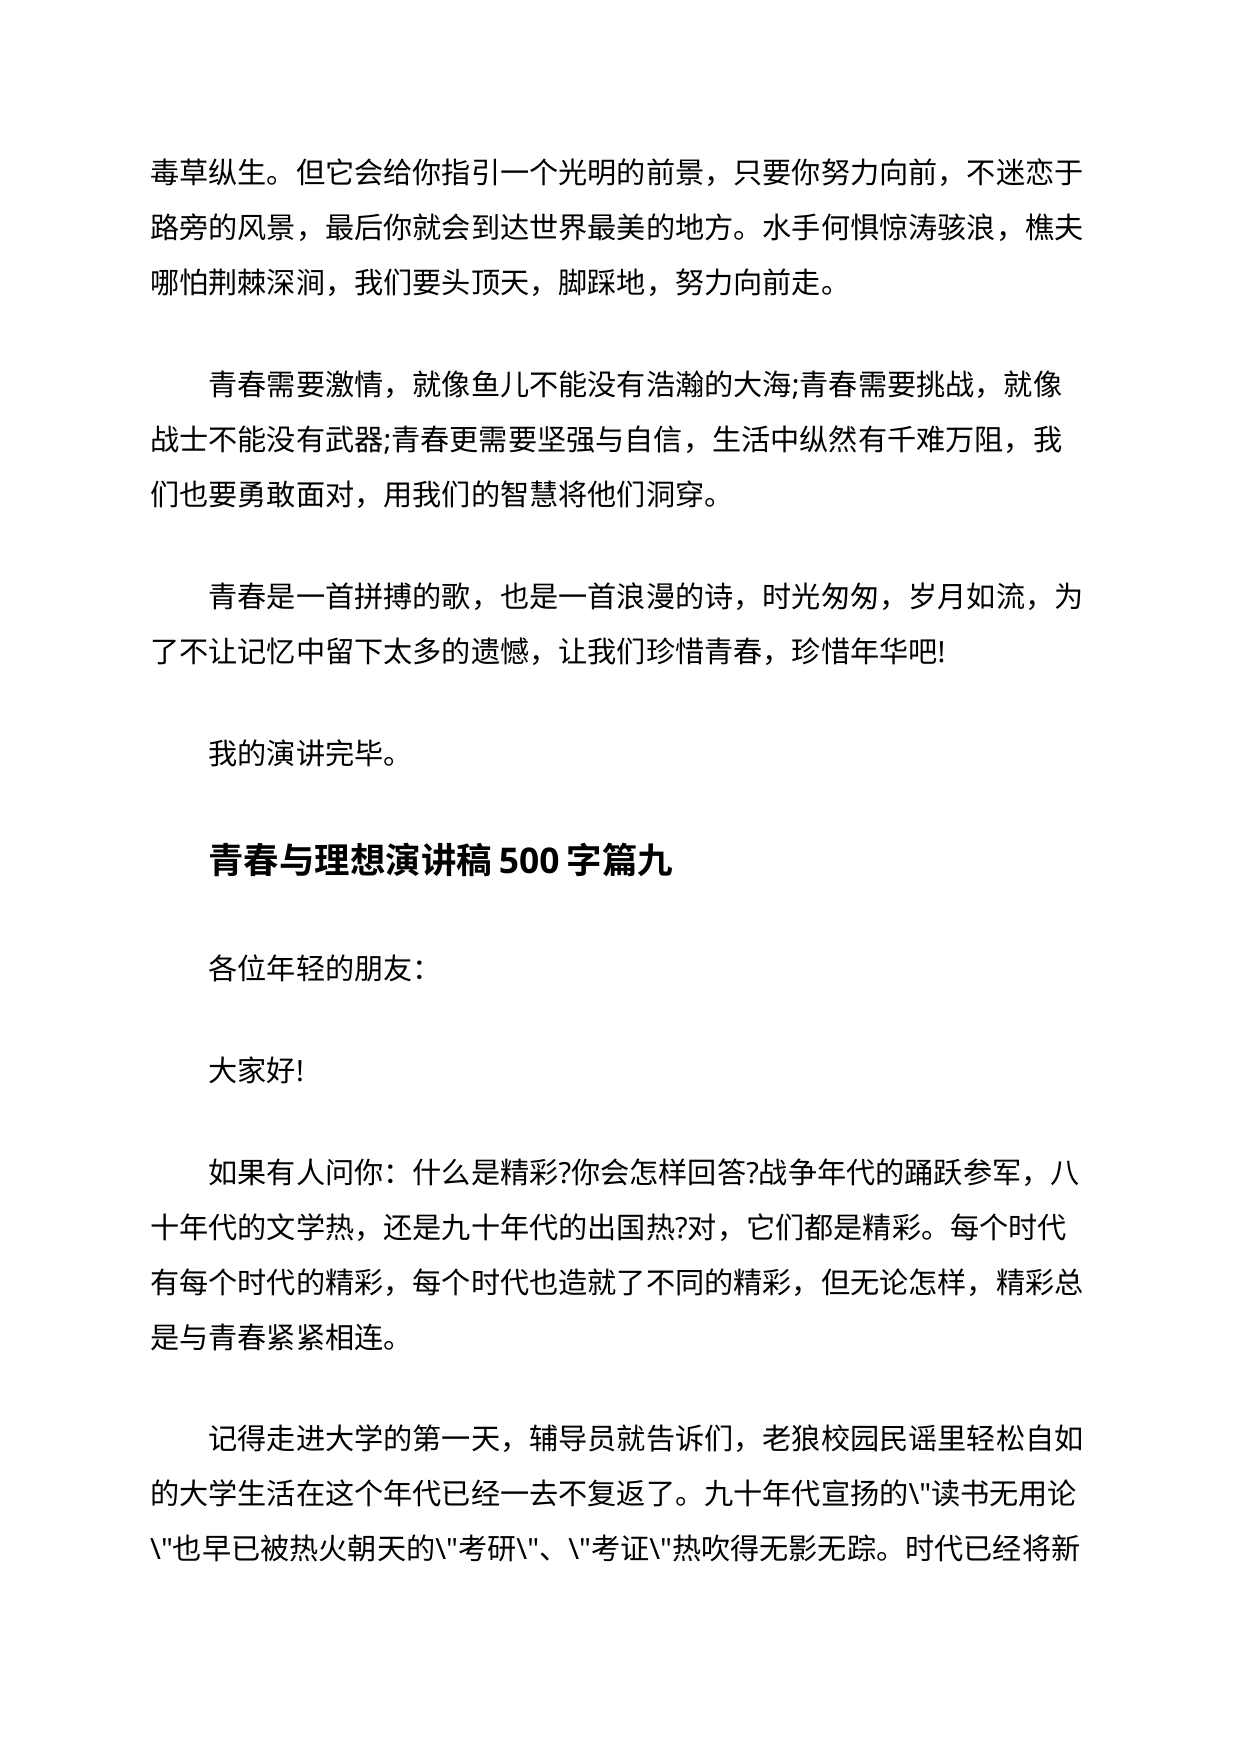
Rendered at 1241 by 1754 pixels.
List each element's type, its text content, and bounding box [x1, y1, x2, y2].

text 大家好! [150, 1047, 1090, 1090]
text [150, 150, 1090, 302]
text 如果有人问你：什么是精彩?你会怎样回答?战争年代的踊跃参军，八十年代的文学热，还是九十年代的出国热?对，它们都是精彩。每个时代有每个时代的精彩，每个时代也造就了不同的精彩，但无论怎样，精彩总是与青春紧紧相连。 [150, 1149, 1090, 1356]
text 我的演讲完毕。 [150, 730, 1090, 772]
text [150, 1416, 1090, 1568]
text 青春是一首拼搏的歌，也是一首浪漫的诗，时光匆匆，岁月如流，为了不让记忆中留下太多的遗憾，让我们珍惜青春，珍惜年华吧! [150, 573, 1090, 671]
text 各位年轻的朋友： [150, 946, 1090, 988]
text 青春需要激情，就像鱼儿不能没有浩瀚的大海;青春需要挑战，就像战士不能没有武器;青春更需要坚强与自信，生活中纵然有千难万阻，我们也要勇敢面对，用我们的智慧将他们洞穿。 [150, 362, 1090, 514]
text 青春与理想演讲稿500字篇九 [150, 832, 1090, 883]
